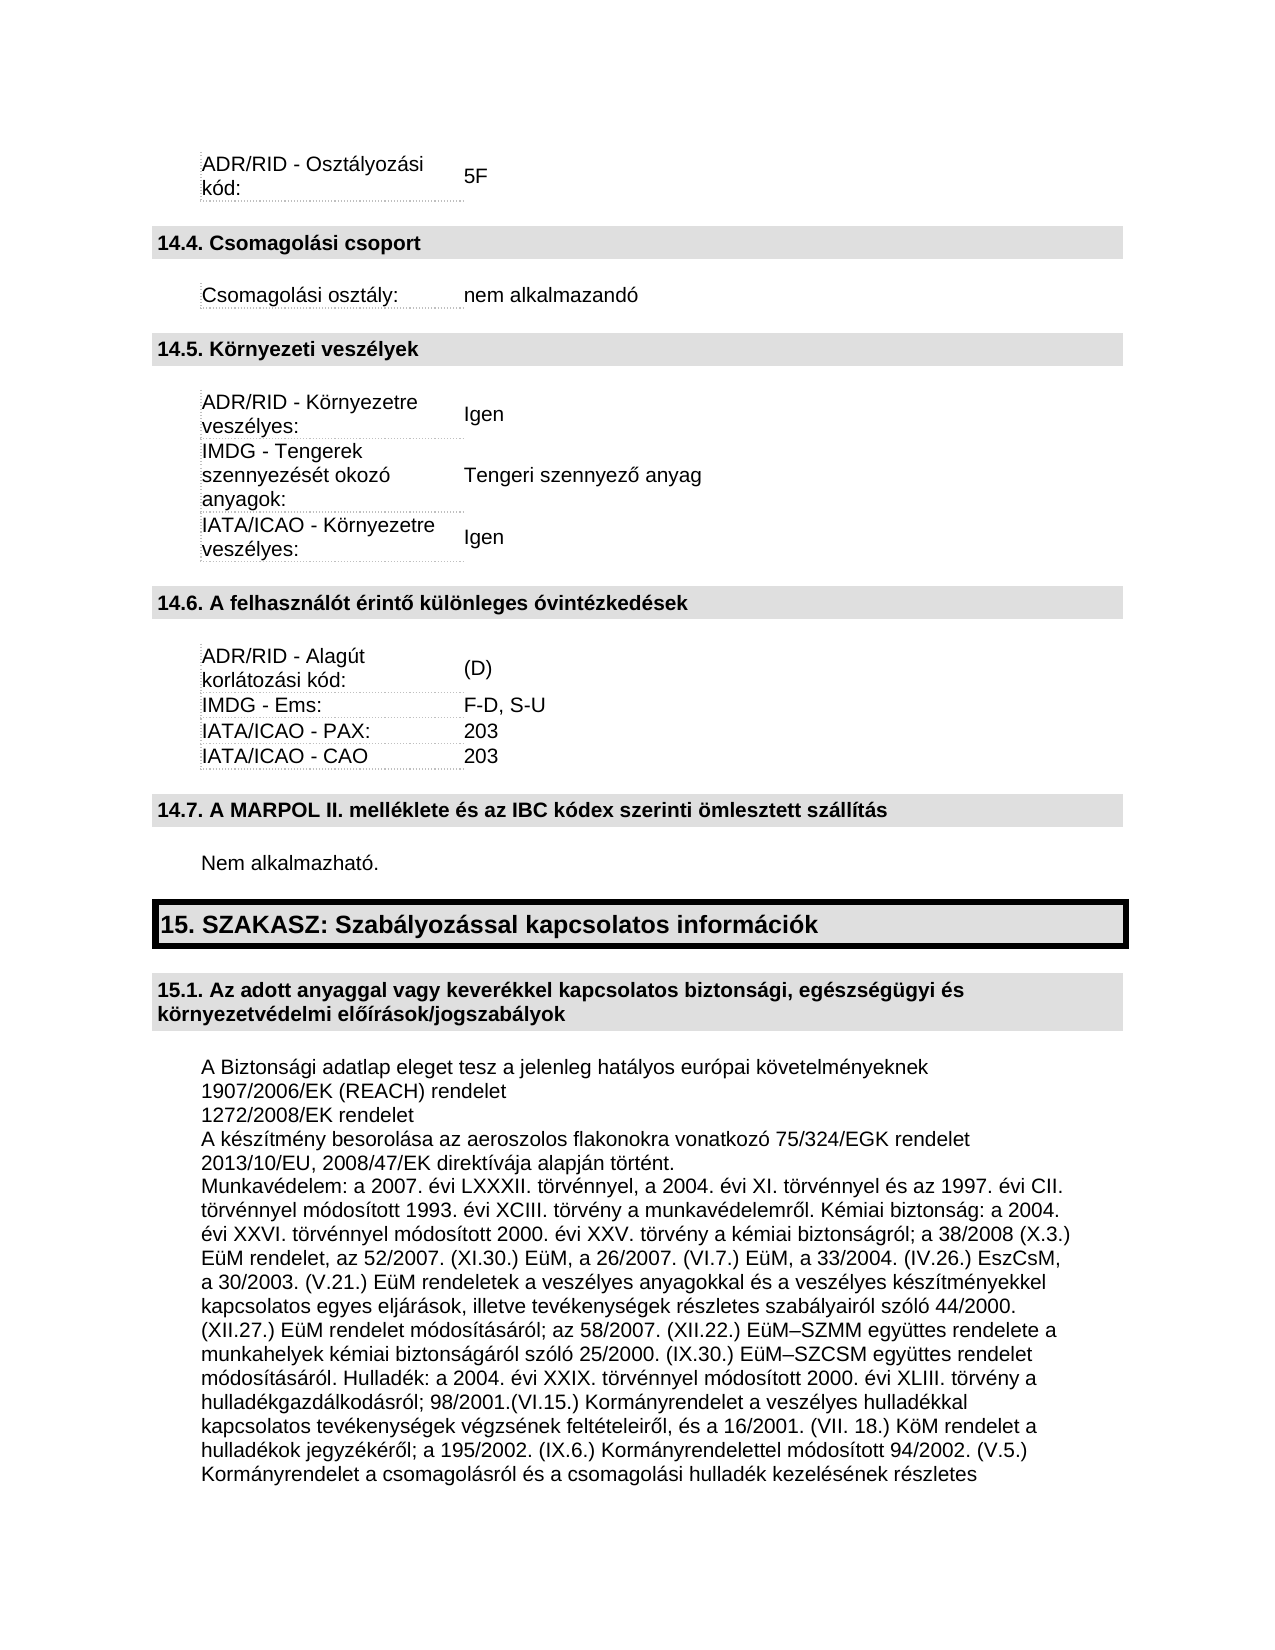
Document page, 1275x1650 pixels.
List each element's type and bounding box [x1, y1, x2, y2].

table_header [148, 148, 1127, 1490]
